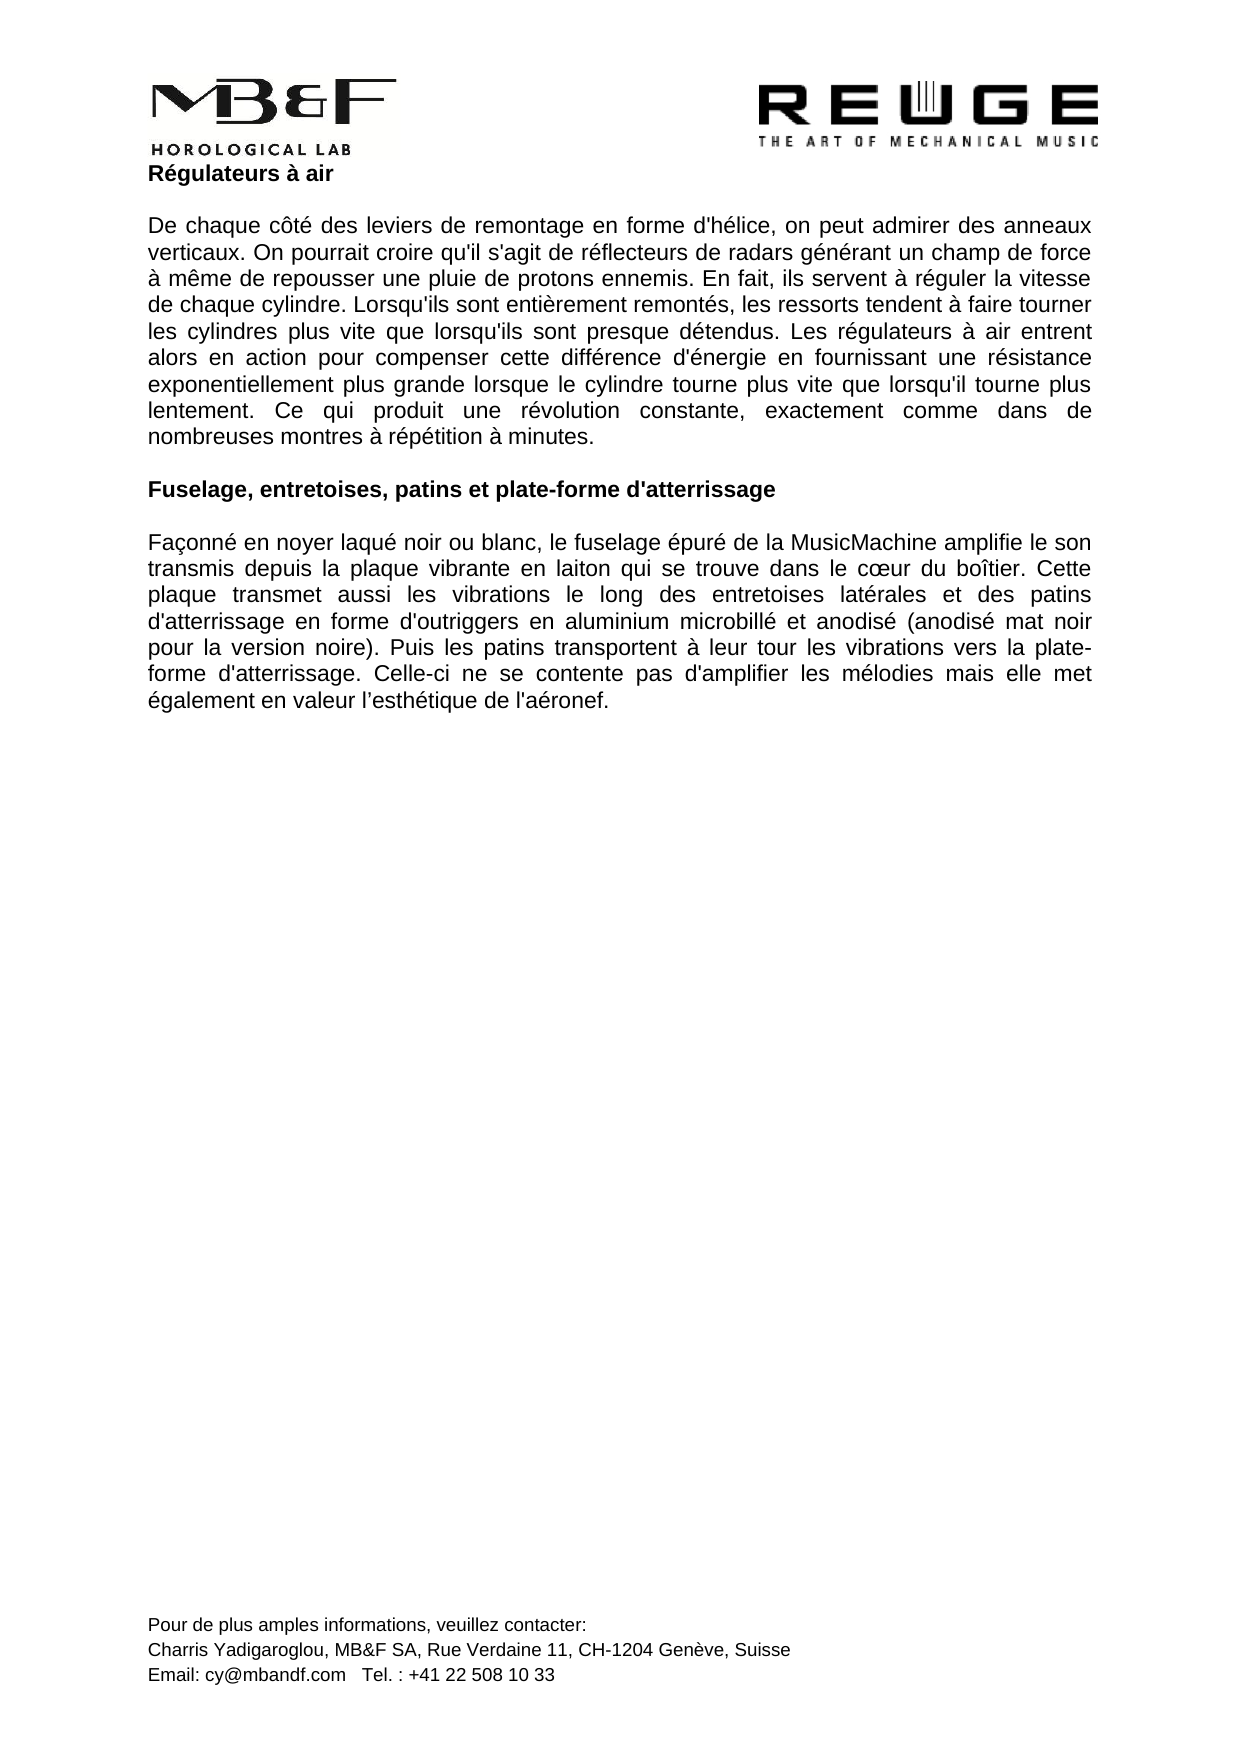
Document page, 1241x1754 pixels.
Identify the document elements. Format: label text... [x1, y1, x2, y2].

text Fuselage, entretoises, patins et plate-forme d'atterrissage [148, 476, 1093, 502]
text Régulateurs à air [148, 160, 1093, 186]
picture [746, 73, 1111, 152]
text Façonné en noyer laqué noir ou blanc, le fuselage épuré de la MusicMachine amplifie le son transmis depuis la plaque vibrante en laiton qui se trouve dans le cœur du boîtier. Cette plaque transmet aussi les vibrations le long des entretoises latérales et des patins d'atterrissage en forme d'outriggers en aluminium microbillé et anodisé (anodisé mat noir pour la version noire). Puis les patins transportent à leur tour les vibrations vers la plate-forme d'atterrissage. Celle-ci ne se contente pas d'amplifier les mélodies mais elle met également en valeur l’esthétique de l'aéronef. [148, 529, 1093, 713]
picture [147, 73, 401, 160]
text De chaque côté des leviers de remontage en forme d'hélice, on peut admirer des anneaux verticaux. On pourrait croire qu'il s'agit de réflecteurs de radars générant un champ de force à même de repousser une pluie de protons ennemis. En fait, ils servent à réguler la vitesse de chaque cylindre. Lorsqu'ils sont entièrement remontés, les ressorts tendent à faire tourner les cylindres plus vite que lorsqu'ils sont presque détendus. Les régulateurs à air entrent alors en action pour compenser cette différence d'énergie en fournissant une résistance exponentiellement plus grande lorsque le cylindre tourne plus vite que lorsqu'il tourne plus lentement. Ce qui produit une révolution constante, exactement comme dans de nombreuses montres à répétition à minutes. [148, 212, 1093, 449]
